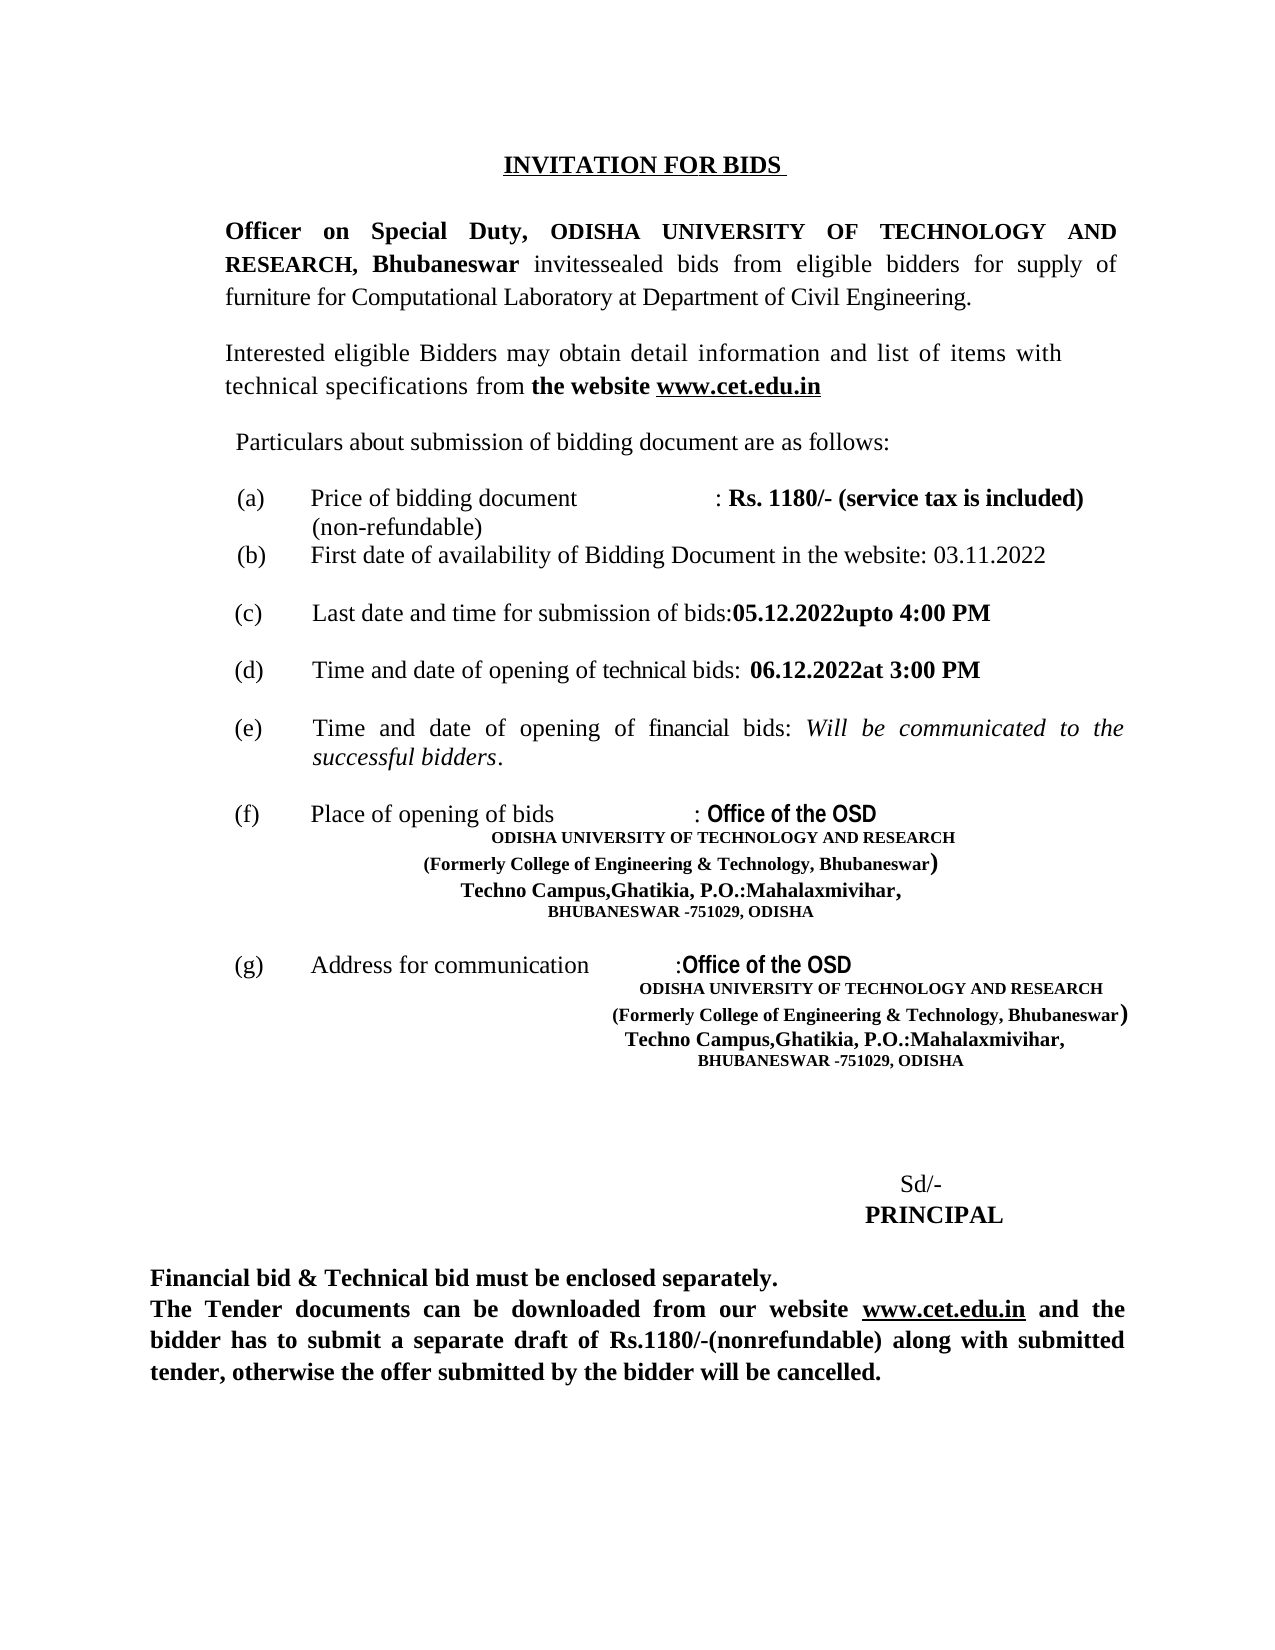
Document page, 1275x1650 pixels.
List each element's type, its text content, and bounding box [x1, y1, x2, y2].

text (Formerly College of Engineering & Technology, Bhubaneswar) [225, 998, 1136, 1027]
text ODISHA UNIVERSITY OF TECHNOLOGY AND RESEARCH [225, 828, 1136, 847]
text PRINCIPAL [187, 1202, 1125, 1229]
text BHUBANESWAR -751029, ODISHA [225, 1051, 1136, 1070]
text (e) Time and date of opening of financial bids: Will be communicated to the successful bidders. [234, 713, 1125, 770]
text Sd/- [900, 1169, 1125, 1198]
text Particulars about submission of bidding document are as follows: [162, 427, 1125, 456]
text The Tender documents can be downloaded from our website www.cet.edu.in and the bidder has to submit a separate draft of Rs.1180/-(nonrefundable) along with submitted tender, otherwise the offer submitted by the bidder will be cancelled. [150, 1292, 1125, 1386]
text (b) First date of availability of Bidding Document in the website: 03.11.2022 [237, 540, 1125, 569]
text (Formerly College of Engineering & Technology, Bhubaneswar) [225, 847, 1136, 876]
text Officer on Special Duty, ODISHA UNIVERSITY OF TECHNOLOGY AND RESEARCH, Bhubaneswar invitessealed bids from eligible bidders for supply of furniture for Computational Laboratory at Department of Civil Engineering. [225, 216, 1117, 311]
text (c) Last date and time for submission of bids:05.12.2022upto 4:00 PM [234, 598, 1125, 627]
text Techno Campus,Ghatikia, P.O.:Mahalaxmivihar, [225, 876, 1136, 902]
text BHUBANESWAR -751029, ODISHA [225, 902, 1136, 921]
text Interested eligible Bidders may obtain detail information and list of items with technical specifications from the website www.cet.edu.in [158, 338, 1063, 400]
text Techno Campus,Ghatikia, P.O.:Mahalaxmivihar, [225, 1027, 1136, 1051]
text ODISHA UNIVERSITY OF TECHNOLOGY AND RESEARCH [225, 979, 1136, 998]
text Financial bid & Technical bid must be enclosed separately. [150, 1261, 1125, 1292]
text (a) Price of bidding document : Rs. 1180/- (service tax is included) [237, 483, 1125, 512]
text INVITATION FOR BIDS [159, 150, 1125, 179]
text (non-refundable) [312, 512, 1125, 540]
text (f) Place of opening of bids : Office of the OSD [234, 799, 1136, 828]
text (d) Time and date of opening of technical bids: 06.12.2022at 3:00 PM [234, 655, 1125, 684]
text (g) Address for communication :Office of the OSD [234, 950, 1136, 979]
